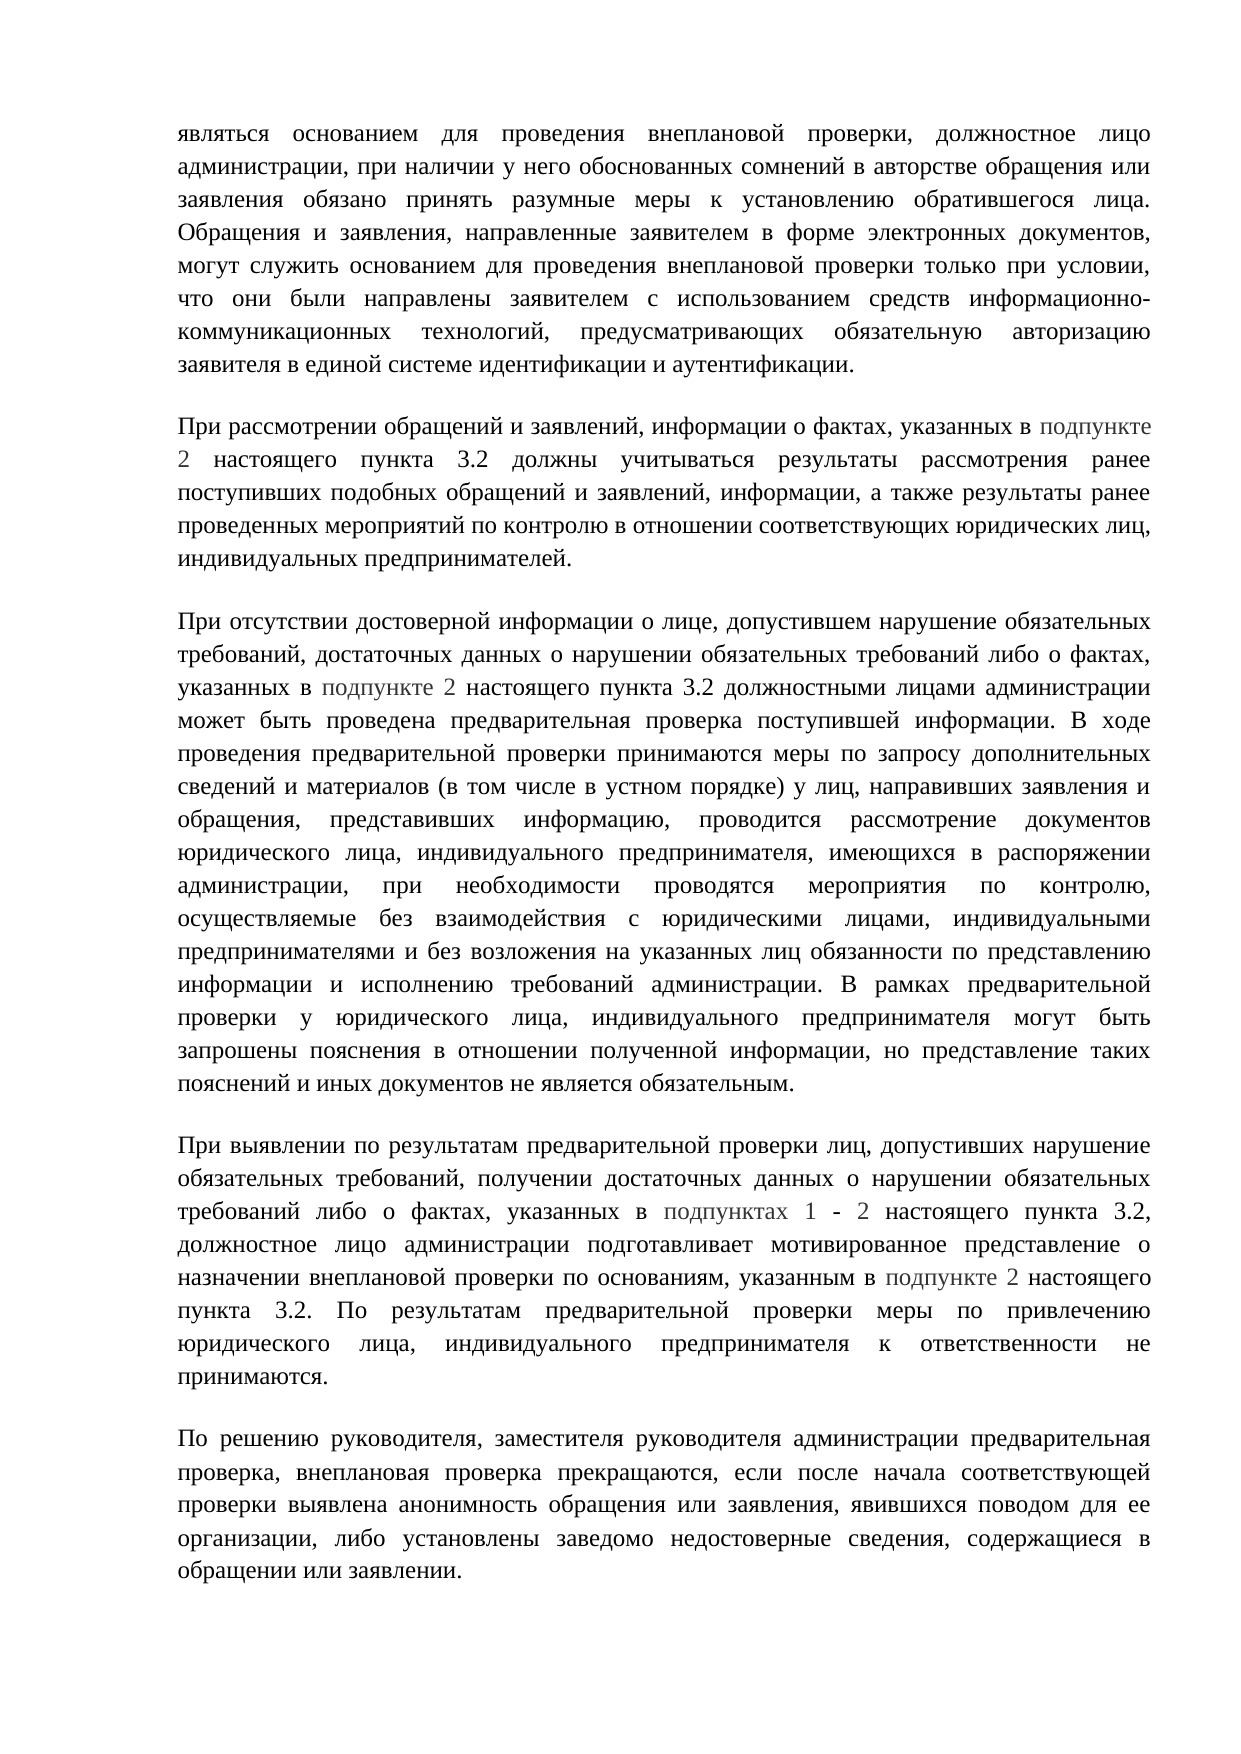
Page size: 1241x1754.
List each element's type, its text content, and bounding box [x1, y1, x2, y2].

text При рассмотрении обращений и заявлений, информации о фактах, указанных в подпункте 2 настоящего пункта 3.2 должны учитываться результаты рассмотрения ранее поступивших подобных обращений и заявлений, информации, а также результаты ранее проведенных мероприятий по контролю в отношении соответствующих юридических лиц, индивидуальных предпринимателей. [177, 411, 1152, 572]
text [177, 118, 1152, 378]
text При отсутствии достоверной информации о лице, допустившем нарушение обязательных требований, достаточных данных о нарушении обязательных требований либо о фактах, указанных в подпункте 2 настоящего пункта 3.2 должностными лицами администрации может быть проведена предварительная проверка поступившей информации. В ходе проведения предварительной проверки принимаются меры по запросу дополнительных сведений и материалов (в том числе в устном порядке) у лиц, направивших заявления и обращения, представивших информацию, проводится рассмотрение документов юридического лица, индивидуального предпринимателя, имеющихся в распоряжении администрации, при необходимости проводятся мероприятия по контролю, осуществляемые без взаимодействия с юридическими лицами, индивидуальными предпринимателями и без возложения на указанных лиц обязанности по представлению информации и исполнению требований администрации. В рамках предварительной проверки у юридического лица, индивидуального предпринимателя могут быть запрошены пояснения в отношении полученной информации, но представление таких пояснений и иных документов не является обязательным. [177, 606, 1152, 1097]
text При выявлении по результатам предварительной проверки лиц, допустивших нарушение обязательных требований, получении достаточных данных о нарушении обязательных требований либо о фактах, указанных в подпунктах 1 - 2 настоящего пункта 3.2, должностное лицо администрации подготавливает мотивированное представление о назначении внеплановой проверки по основаниям, указанным в подпункте 2 настоящего пункта 3.2. По результатам предварительной проверки меры по привлечению юридического лица, индивидуального предпринимателя к ответственности не принимаются. [177, 1130, 1152, 1390]
text По решению руководителя, заместителя руководителя администрации предварительная проверка, внеплановая проверка прекращаются, если после начала соответствующей проверки выявлена анонимность обращения или заявления, явившихся поводом для ее организации, либо установлены заведомо недостоверные сведения, содержащиеся в обращении или заявлении. [177, 1423, 1152, 1584]
